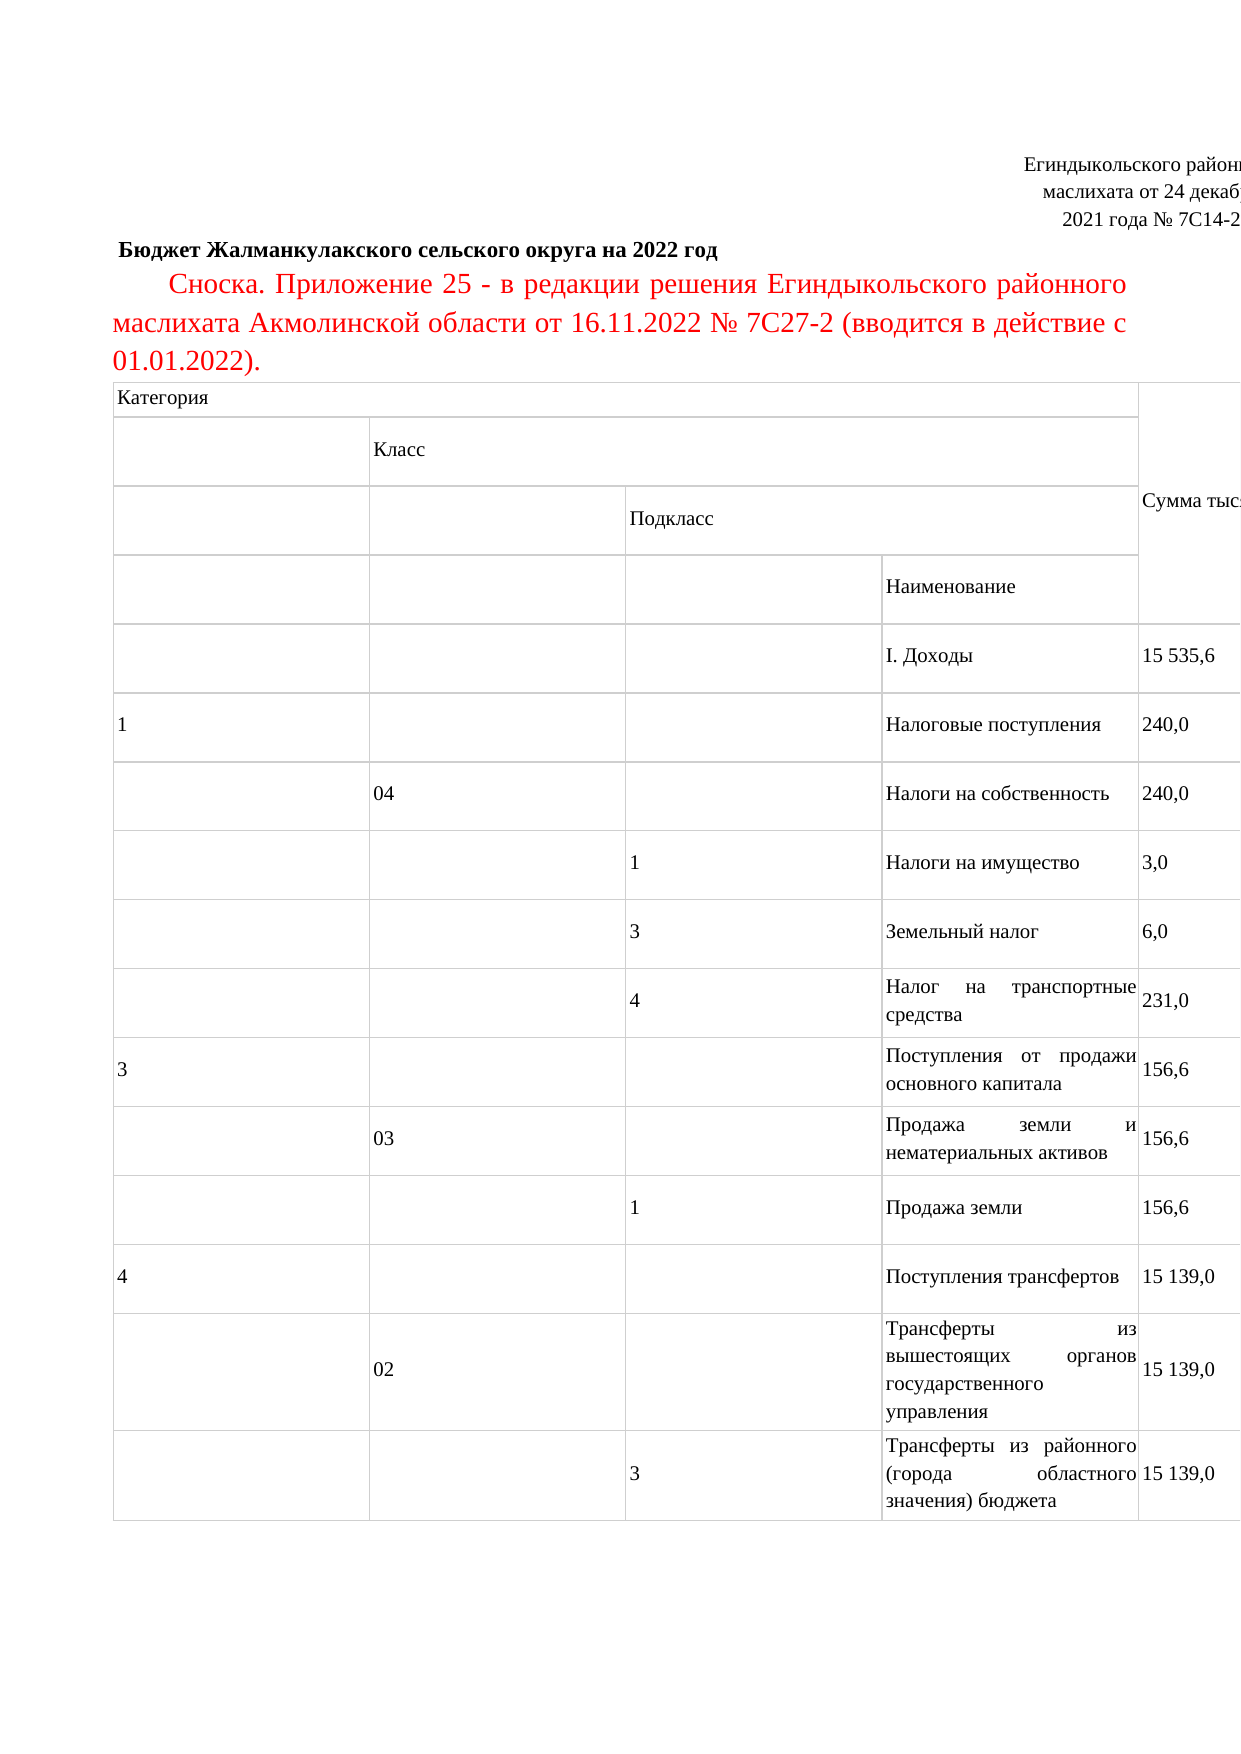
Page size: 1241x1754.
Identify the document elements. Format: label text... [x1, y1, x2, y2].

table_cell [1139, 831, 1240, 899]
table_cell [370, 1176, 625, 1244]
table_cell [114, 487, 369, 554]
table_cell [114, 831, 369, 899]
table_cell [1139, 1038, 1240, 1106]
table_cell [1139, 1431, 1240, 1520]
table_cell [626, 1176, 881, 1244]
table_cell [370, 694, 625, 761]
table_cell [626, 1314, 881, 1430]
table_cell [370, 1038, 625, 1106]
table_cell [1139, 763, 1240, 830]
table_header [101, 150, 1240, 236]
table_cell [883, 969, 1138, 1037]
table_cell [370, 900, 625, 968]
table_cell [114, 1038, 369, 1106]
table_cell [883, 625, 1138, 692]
text Бюджет Жалманкулакского сельского округа на 2022 год [112, 236, 1128, 263]
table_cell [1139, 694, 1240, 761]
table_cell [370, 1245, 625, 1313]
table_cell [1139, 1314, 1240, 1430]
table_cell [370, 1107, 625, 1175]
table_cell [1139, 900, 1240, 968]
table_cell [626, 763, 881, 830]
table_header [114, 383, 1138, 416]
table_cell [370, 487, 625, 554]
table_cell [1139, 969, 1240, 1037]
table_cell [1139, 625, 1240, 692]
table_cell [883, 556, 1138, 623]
text Сноска. Приложение 25 - в редакции решения Егиндыкольского районного маслихата Акмолинской области от 16.11.2022 № 7С27-2 (вводится в действие с 01.01.2022). [112, 266, 1128, 377]
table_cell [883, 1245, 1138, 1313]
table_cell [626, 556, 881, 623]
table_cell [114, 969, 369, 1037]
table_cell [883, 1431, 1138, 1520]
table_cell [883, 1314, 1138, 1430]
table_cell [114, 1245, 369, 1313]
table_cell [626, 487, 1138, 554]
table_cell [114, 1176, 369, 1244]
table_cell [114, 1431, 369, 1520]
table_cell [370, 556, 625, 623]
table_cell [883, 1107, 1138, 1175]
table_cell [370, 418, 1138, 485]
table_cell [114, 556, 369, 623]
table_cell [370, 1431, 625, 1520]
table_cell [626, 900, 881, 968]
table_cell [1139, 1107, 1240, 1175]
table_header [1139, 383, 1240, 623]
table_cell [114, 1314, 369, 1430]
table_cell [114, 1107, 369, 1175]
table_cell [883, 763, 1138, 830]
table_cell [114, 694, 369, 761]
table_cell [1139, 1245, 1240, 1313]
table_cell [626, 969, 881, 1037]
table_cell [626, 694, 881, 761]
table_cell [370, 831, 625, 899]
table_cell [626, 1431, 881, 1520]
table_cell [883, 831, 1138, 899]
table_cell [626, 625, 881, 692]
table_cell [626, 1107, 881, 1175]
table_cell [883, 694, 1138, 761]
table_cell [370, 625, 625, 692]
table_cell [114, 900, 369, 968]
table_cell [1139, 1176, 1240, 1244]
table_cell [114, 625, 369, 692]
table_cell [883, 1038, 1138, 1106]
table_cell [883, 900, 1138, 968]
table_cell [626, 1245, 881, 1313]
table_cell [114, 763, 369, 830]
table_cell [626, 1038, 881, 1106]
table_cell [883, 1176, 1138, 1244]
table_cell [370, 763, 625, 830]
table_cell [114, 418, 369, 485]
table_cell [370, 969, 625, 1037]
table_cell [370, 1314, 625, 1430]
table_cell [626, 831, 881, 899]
